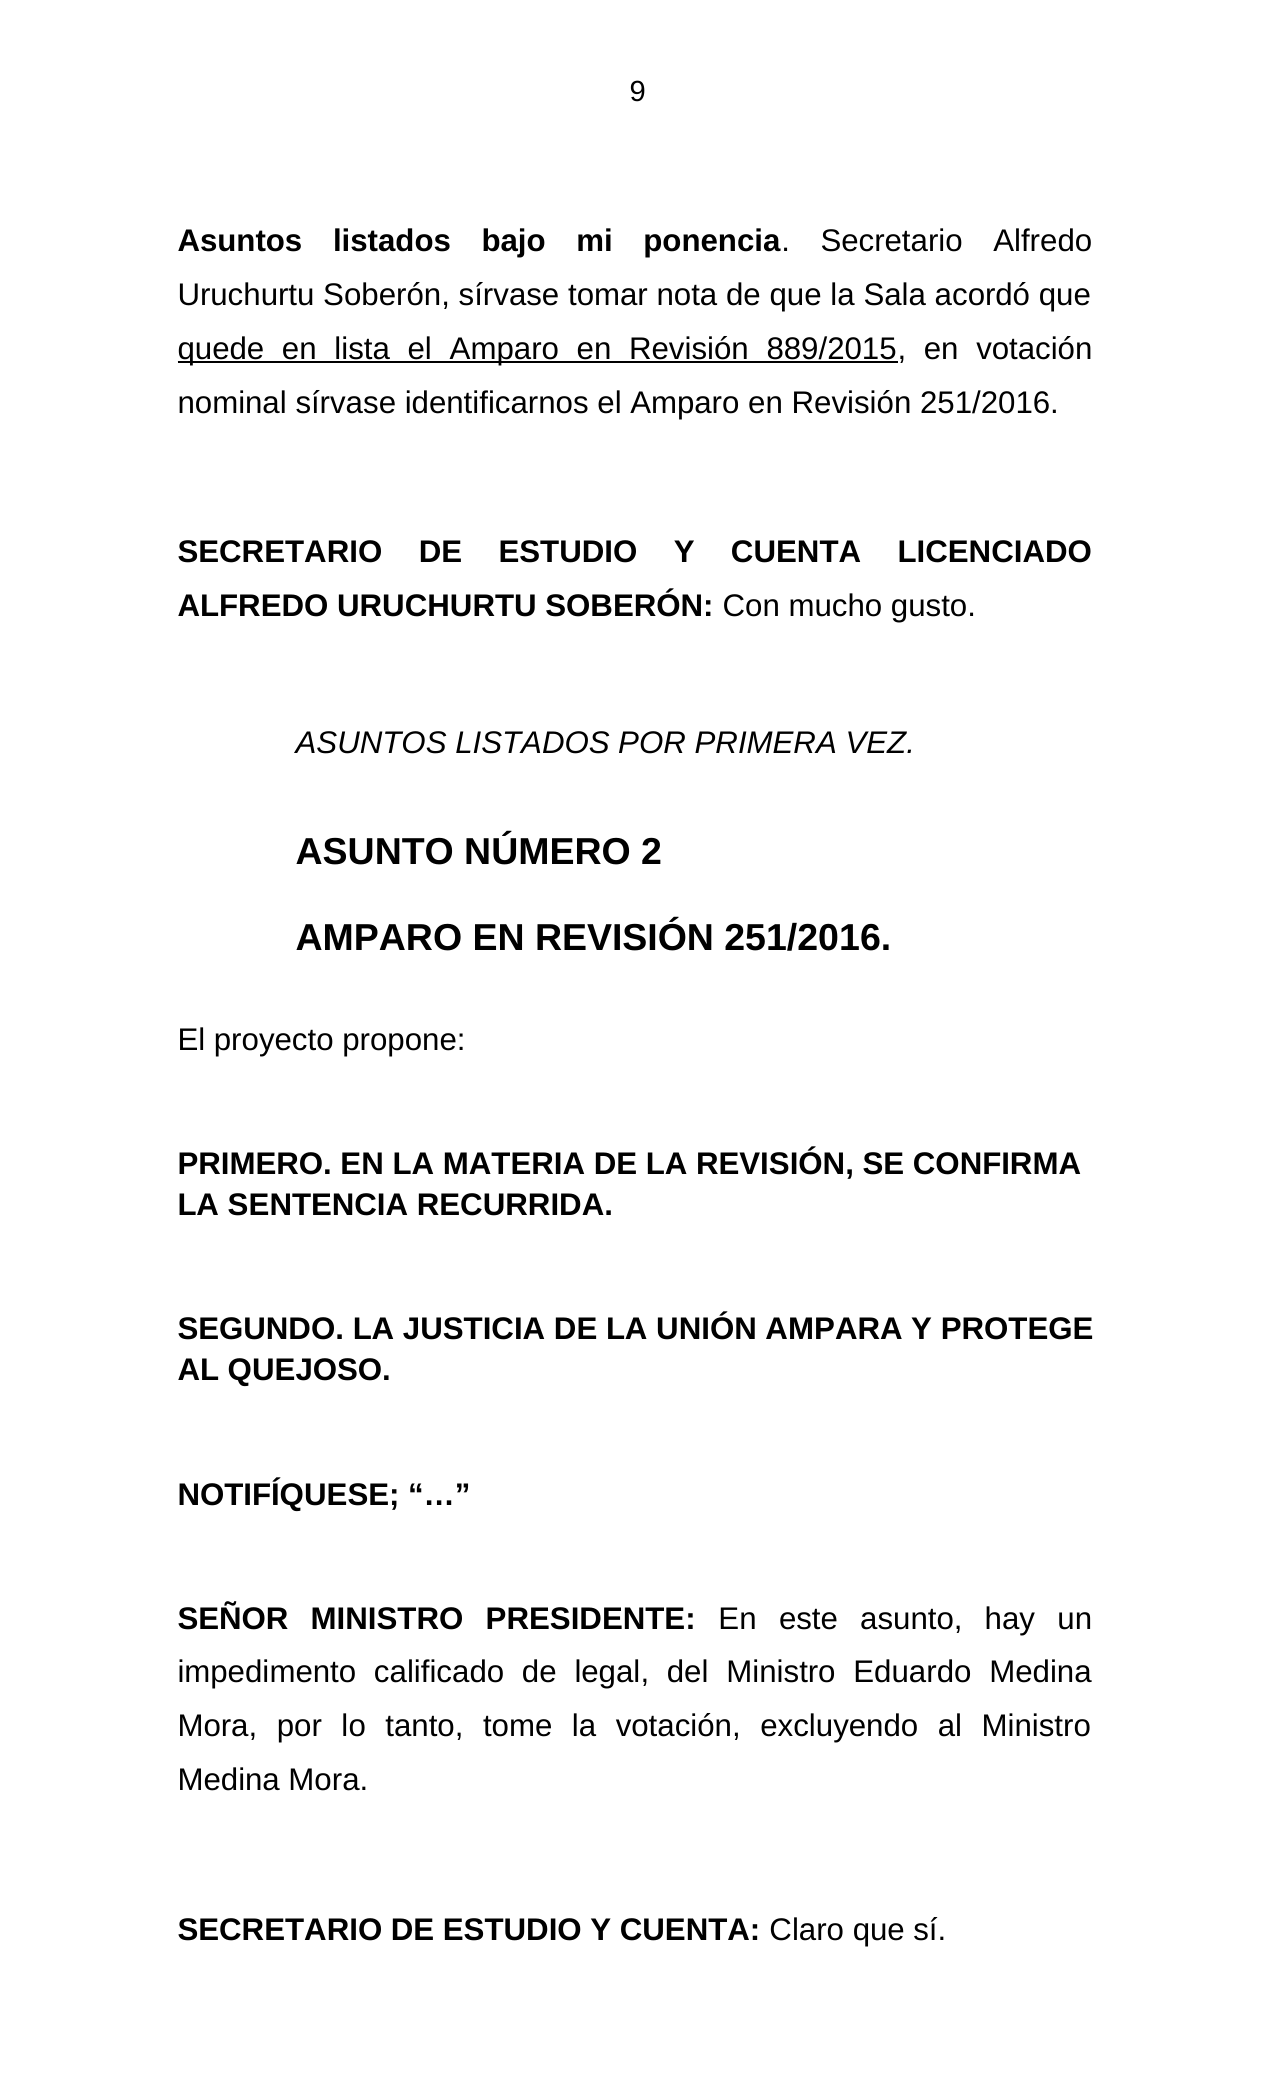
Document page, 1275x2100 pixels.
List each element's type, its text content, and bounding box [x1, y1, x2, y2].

text SEÑOR MINISTRO PRESIDENTE: En este asunto, hay un impedimento calificado de legal, del Ministro Eduardo Medina Mora, por lo tanto, tome la votación, excluyendo al Ministro Medina Mora. [177, 1600, 1093, 1797]
text SEGUNDO. LA JUSTICIA DE LA UNIÓN AMPARA Y PROTEGE AL QUEJOSO. [177, 1310, 1098, 1387]
text Asuntos listados bajo mi ponencia. Secretario Alfredo Uruchurtu Soberón, sírvase tomar nota de que la Sala acordó que quede en lista el Amparo en Revisión 889/2015, en votación nominal sírvase identificarnos el Amparo en Revisión 251/2016. [177, 222, 1093, 420]
text SECRETARIO DE ESTUDIO Y CUENTA LICENCIADO ALFREDO URUCHURTU SOBERÓN: Con mucho gusto. [177, 533, 1093, 623]
text ASUNTO NÚMERO 2 [295, 829, 1033, 872]
text PRIMERO. EN LA MATERIA DE LA REVISIÓN, SE CONFIRMA LA SENTENCIA RECURRIDA. [177, 1145, 1098, 1222]
text ASUNTOS LISTADOS POR PRIMERA VEZ. [295, 724, 1098, 760]
text SECRETARIO DE ESTUDIO Y CUENTA: Claro que sí. [177, 1911, 1093, 1947]
text NOTIFÍQUESE; “…” [177, 1476, 1098, 1511]
text El proyecto propone: [177, 1021, 1098, 1056]
text AMPARO EN REVISIÓN 251/2016. [295, 915, 1033, 958]
